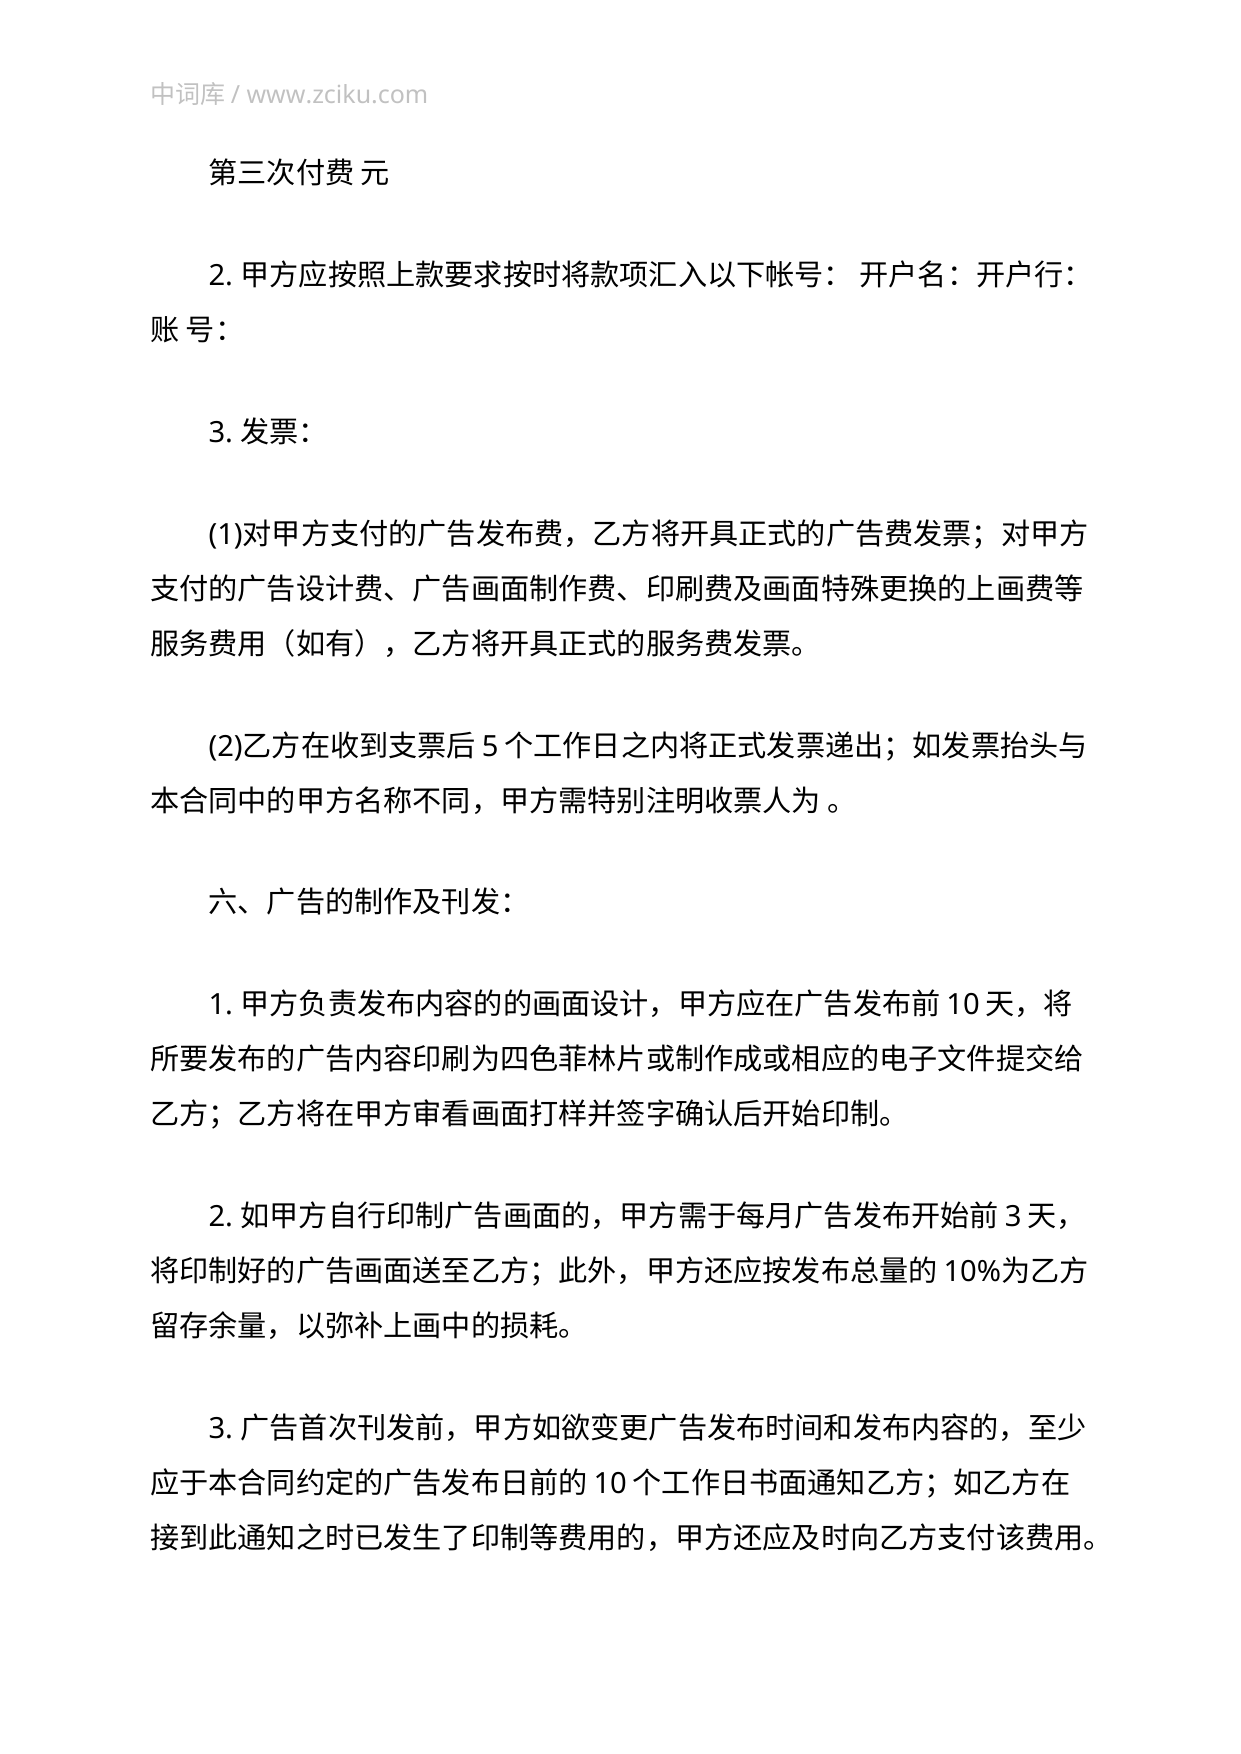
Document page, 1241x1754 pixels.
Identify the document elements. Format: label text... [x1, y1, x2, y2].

text (2)乙方在收到支票后5个工作日之内将正式发票递出；如发票抬头与本合同中的甲方名称不同，甲方需特别注明收票人为 。 [150, 722, 1090, 819]
text 六、广告的制作及刊发： [150, 879, 1090, 921]
text 3. 广告首次刊发前，甲方如欲变更广告发布时间和发布内容的，至少应于本合同约定的广告发布日前的10个工作日书面通知乙方；如乙方在接到此通知之时已发生了印制等费用的，甲方还应及时向乙方支付该费用。 [150, 1404, 1090, 1556]
text 1. 甲方负责发布内容的的画面设计，甲方应在广告发布前10天，将所要发布的广告内容印刷为四色菲林片或制作成或相应的电子文件提交给乙方；乙方将在甲方审看画面打样并签字确认后开始印制。 [150, 981, 1090, 1133]
text 2. 如甲方自行印制广告画面的，甲方需于每月广告发布开始前3天，将印制好的广告画面送至乙方；此外，甲方还应按发布总量的10%为乙方留存余量，以弥补上画中的损耗。 [150, 1192, 1090, 1345]
text 第三次付费 元 [150, 150, 1090, 192]
text 3. 发票： [150, 408, 1090, 451]
text (1)对甲方支付的广告发布费，乙方将开具正式的广告费发票；对甲方支付的广告设计费、广告画面制作费、印刷费及画面特殊更换的上画费等服务费用（如有），乙方将开具正式的服务费发票。 [150, 511, 1090, 663]
text 2. 甲方应按照上款要求按时将款项汇入以下帐号： 开户名：开户行：账 号： [150, 252, 1090, 349]
